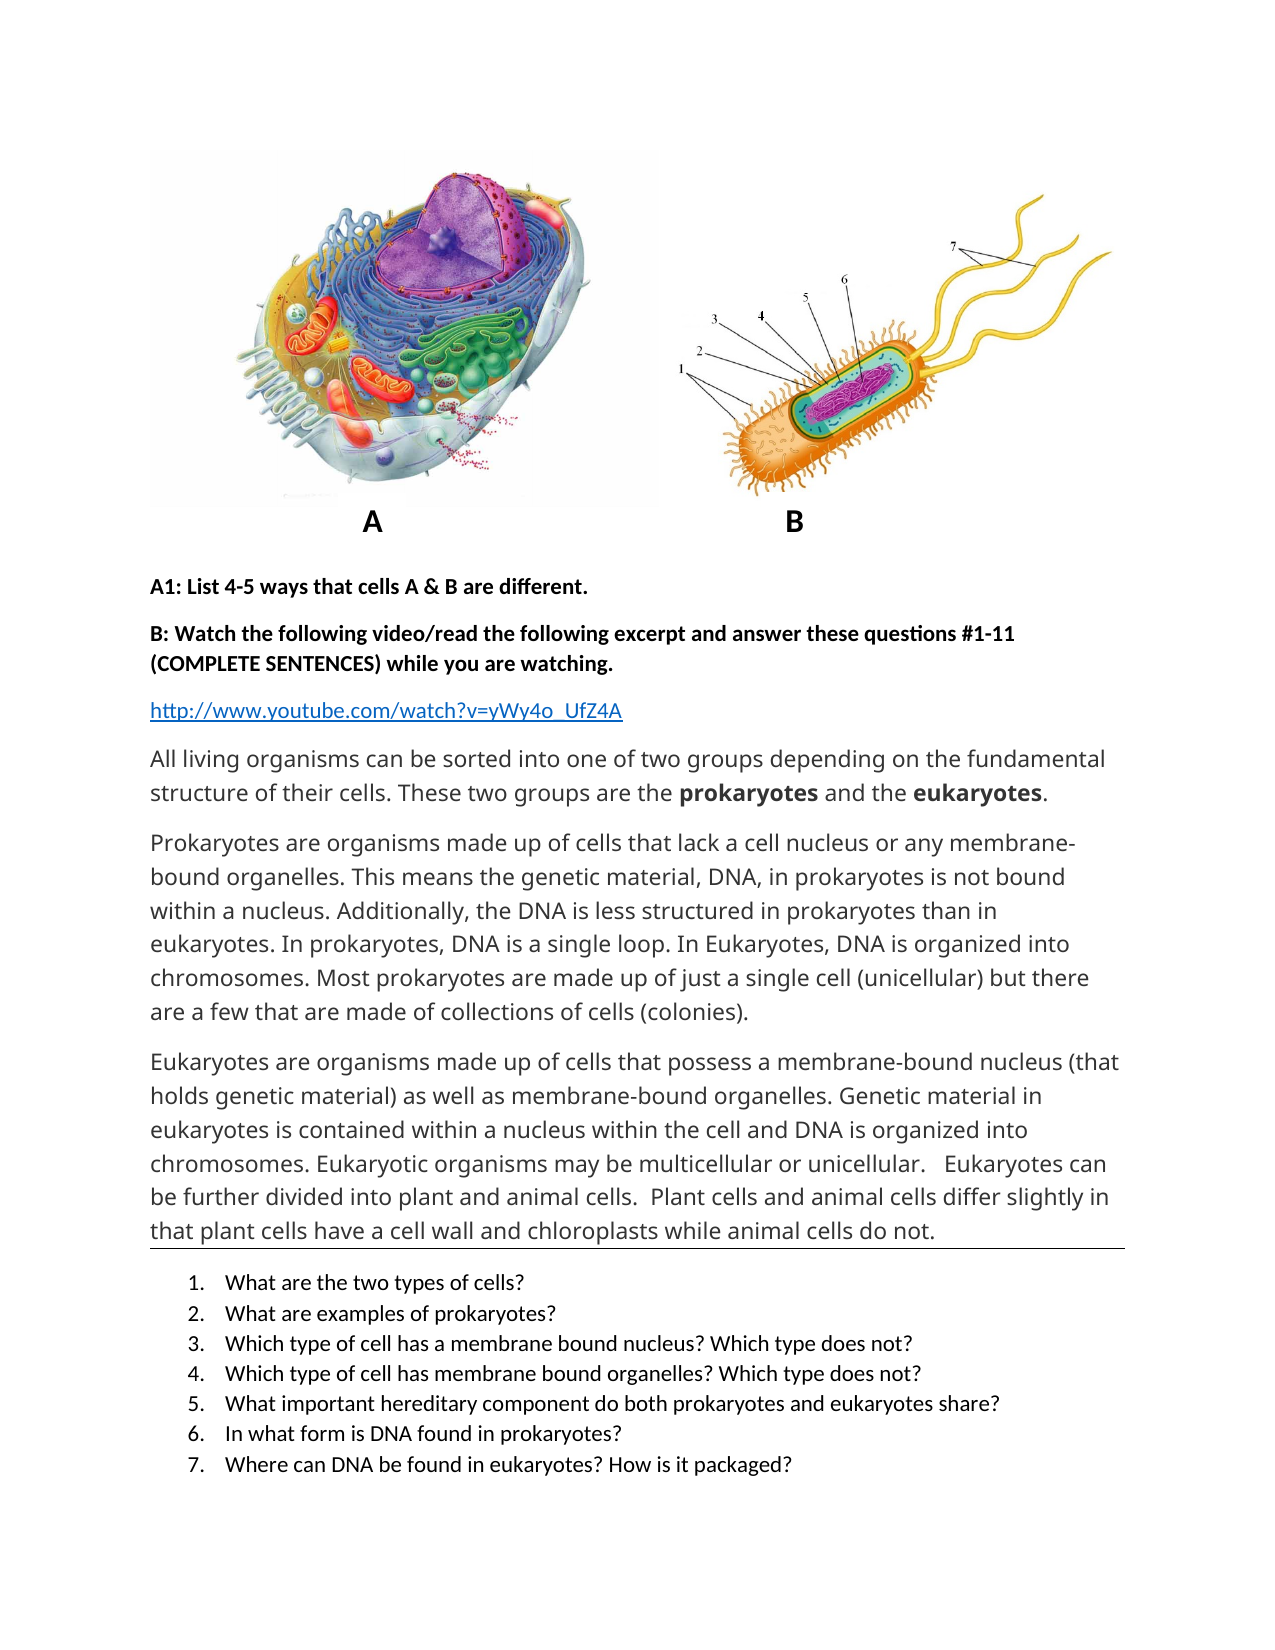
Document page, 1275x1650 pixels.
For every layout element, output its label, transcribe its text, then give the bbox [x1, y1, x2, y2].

picture [674, 180, 1115, 507]
list What are the two types of cells? [187, 1268, 1125, 1297]
list What are examples of prokaryotes? [187, 1299, 1125, 1327]
list Where can DNA be found in eukaryotes? How is it packaged? [187, 1450, 1125, 1478]
text A1: List 4-5 ways that cells A & B are different. [150, 572, 1125, 600]
list What important hereditary component do both prokaryotes and eukaryotes share? [187, 1389, 1125, 1417]
text All living organisms can be sorted into one of two groups depending on the fundamental structure of their cells. These two groups are the prokaryotes and the eukaryotes. [150, 743, 1125, 808]
list Which type of cell has a membrane bound nucleus? Which type does not? [187, 1329, 1125, 1357]
text http://www.youtube.com/watch?v=yWy4o_UfZ4A [150, 696, 1125, 724]
picture [150, 150, 660, 507]
text Eukaryotes are organisms made up of cells that possess a membrane-bound nucleus (that holds genetic material) as well as membrane-bound organelles. Genetic material in eukaryotes is contained within a nucleus within the cell and DNA is organized into chromosomes. Eukaryotic organisms may be multicellular or unicellular. Eukaryotes can be further divided into plant and animal cells. Plant cells and animal cells differ slightly in that plant cells have a cell wall and chloroplasts while animal cells do not. [150, 1046, 1125, 1248]
text Prokaryotes are organisms made up of cells that lack a cell nucleus or any membrane-bound organelles. This means the genetic material, DNA, in prokaryotes is not bound within a nucleus. Additionally, the DNA is less structured in prokaryotes than in eukaryotes. In prokaryotes, DNA is a single loop. In Eukaryotes, DNA is organized into chromosomes. Most prokaryotes are made up of just a single cell (unicellular) but there are a few that are made of collections of cells (colonies). [150, 827, 1125, 1027]
list In what form is DNA found in prokaryotes? [187, 1419, 1125, 1448]
list Which type of cell has membrane bound organelles? Which type does not? [187, 1359, 1125, 1387]
text B: Watch the following video/read the following excerpt and answer these questions #1-11 (COMPLETE SENTENCES) while you are watching. [150, 619, 1125, 677]
